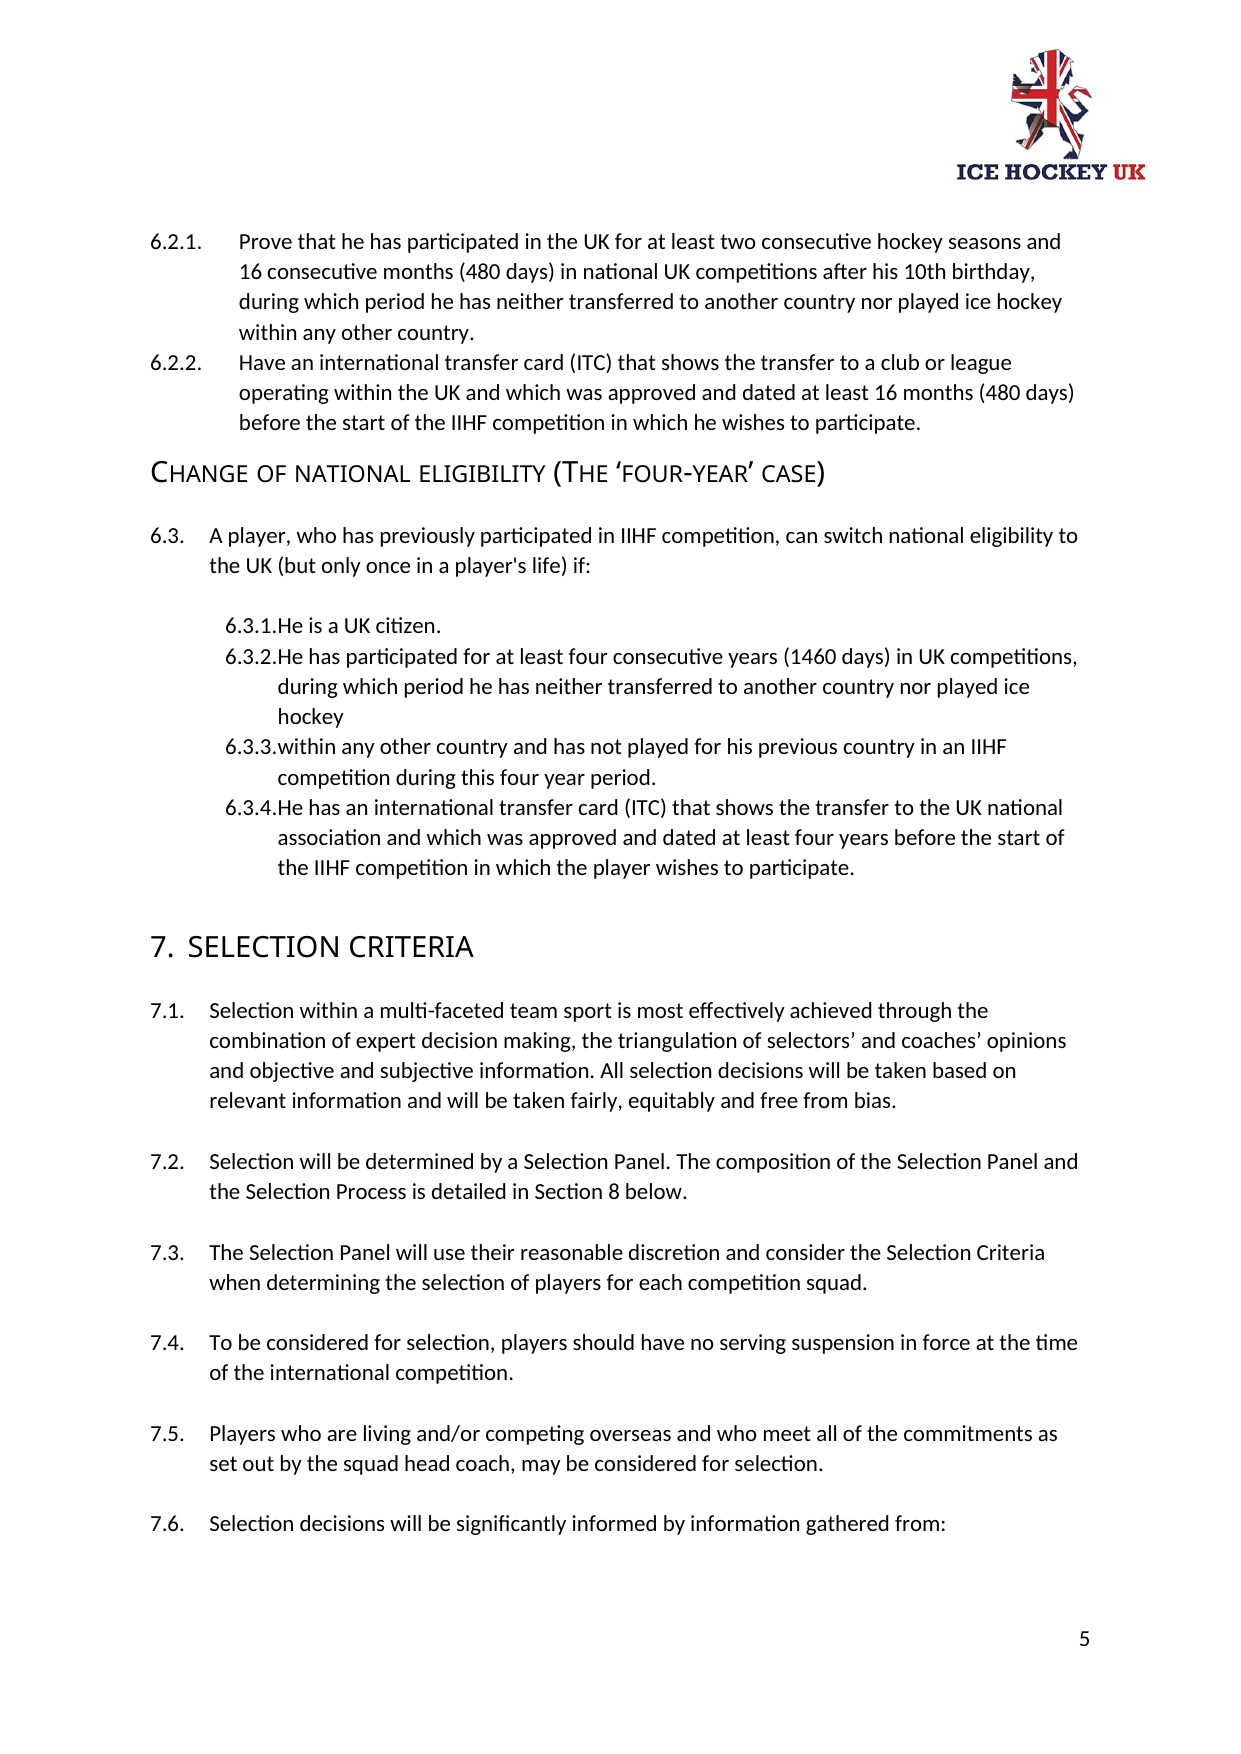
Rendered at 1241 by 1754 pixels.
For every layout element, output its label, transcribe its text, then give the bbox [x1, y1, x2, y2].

subtitle Change of national eligibility (The ‘four-year’ case) [150, 451, 1090, 491]
list The Selection Panel will use their reasonable discretion and consider the Selection Criteria when determining the selection of players for each competition squad. [150, 1238, 1090, 1296]
list Selection decisions will be significantly informed by information gathered from: [150, 1509, 1090, 1538]
list within any other country and has not played for his previous country in an IIHF competition during this four year period. [225, 732, 1090, 791]
list Have an international transfer card (ITC) that shows the transfer to a club or league operating within the UK and which was approved and dated at least 16 months (480 days) before the start of the IIHF competition in which he wishes to participate. [150, 348, 1090, 436]
list Prove that he has participated in the UK for at least two consecutive hockey seasons and 16 consecutive months (480 days) in national UK competitions after his 10th birthday, during which period he has neither transferred to another country nor played ice hockey within any other country. [150, 227, 1090, 346]
list Players who are living and/or competing overseas and who meet all of the commitments as set out by the squad head coach, may be considered for selection. [150, 1419, 1090, 1477]
picture [956, 48, 1145, 180]
list He has an international transfer card (ITC) that shows the transfer to the UK national association and which was approved and dated at least four years before the start of the IIHF competition in which the player wishes to participate. [225, 793, 1090, 881]
list Selection within a multi-faceted team sport is most effectively achieved through the combination of expert decision making, the triangulation of selectors’ and coaches’ opinions and objective and subjective information. All selection decisions will be taken based on relevant information and will be taken fairly, equitably and free from bias. [150, 996, 1090, 1115]
subtitle Selection Criteria [150, 926, 1090, 966]
list Selection will be determined by a Selection Panel. The composition of the Selection Panel and the Selection Process is detailed in Section 8 below. [150, 1147, 1090, 1205]
list He has participated for at least four consecutive years (1460 days) in UK competitions, during which period he has neither transferred to another country nor played ice hockey [225, 642, 1090, 730]
list He is a UK citizen. [225, 612, 1090, 639]
list To be considered for selection, players should have no serving suspension in force at the time of the international competition. [150, 1328, 1090, 1387]
list A player, who has previously participated in IIHF competition, can switch national eligibility to the UK (but only once in a player's life) if: [150, 521, 1090, 579]
